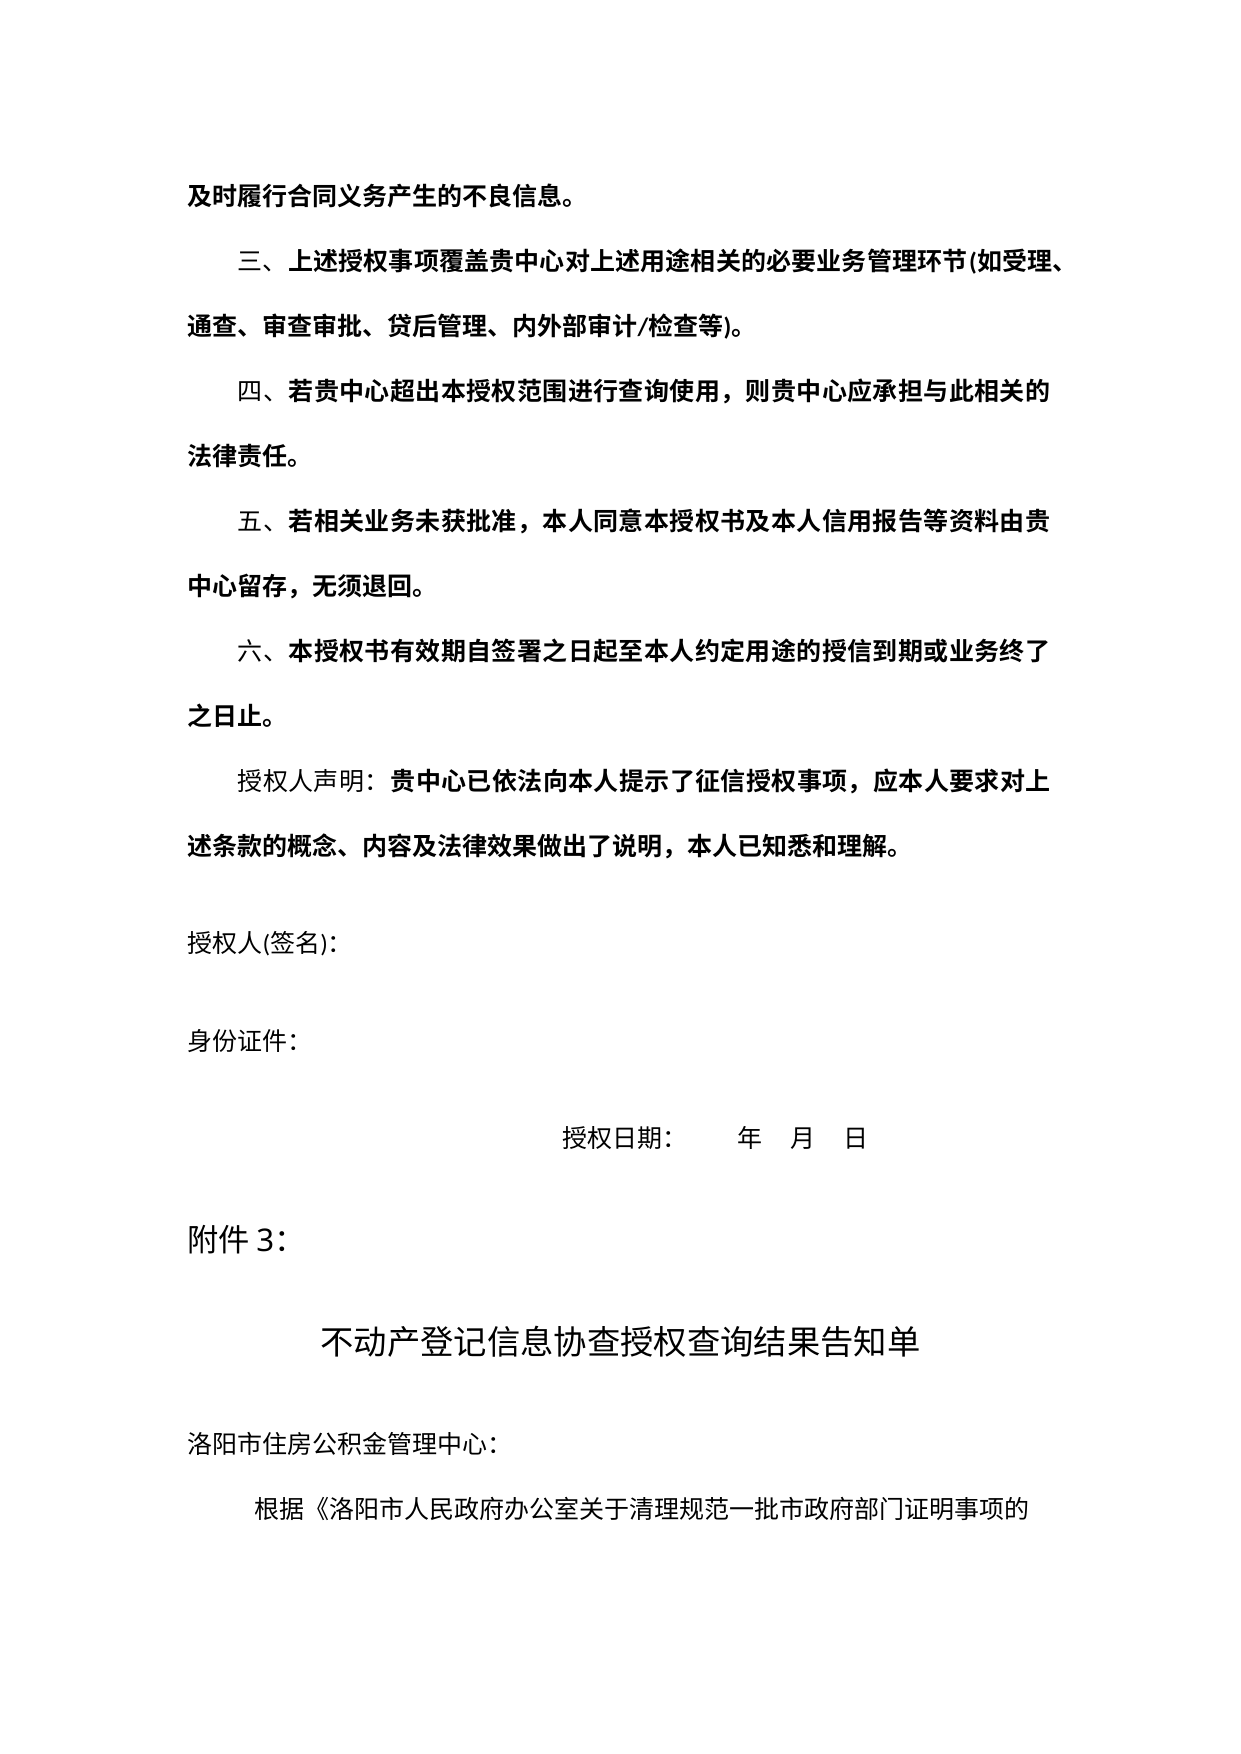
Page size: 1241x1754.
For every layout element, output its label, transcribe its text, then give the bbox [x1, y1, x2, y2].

subtitle 不动产登记信息协查授权查询结果告知单 [187, 1307, 1053, 1372]
text 授权人声明：贵中心已依法向本人提示了征信授权事项，应本人要求对上述条款的概念、内容及法律效果做出了说明，本人已知悉和理解。 [187, 747, 1053, 877]
text 四、若贵中心超出本授权范围进行查询使用，则贵中心应承担与此相关的法律责任。 [187, 357, 1053, 487]
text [187, 1475, 1053, 1540]
text 授权日期： 年 月 日 [187, 1104, 1053, 1169]
text 五、若相关业务未获批准，本人同意本授权书及本人信用报告等资料由贵中心留存，无须退回。 [187, 487, 1053, 617]
text 身份证件： [187, 1007, 1053, 1072]
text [187, 162, 1053, 227]
text 六、本授权书有效期自签署之日起至本人约定用途的授信到期或业务终了之日止。 [187, 617, 1053, 747]
text 洛阳市住房公积金管理中心： [187, 1410, 1053, 1475]
subtitle 附件3： [187, 1205, 1053, 1270]
text 三、上述授权事项覆盖贵中心对上述用途相关的必要业务管理环节(如受理、通查、审查审批、贷后管理、内外部审计/检查等)。 [187, 227, 1053, 357]
text 授权人(签名)： [187, 909, 1053, 974]
